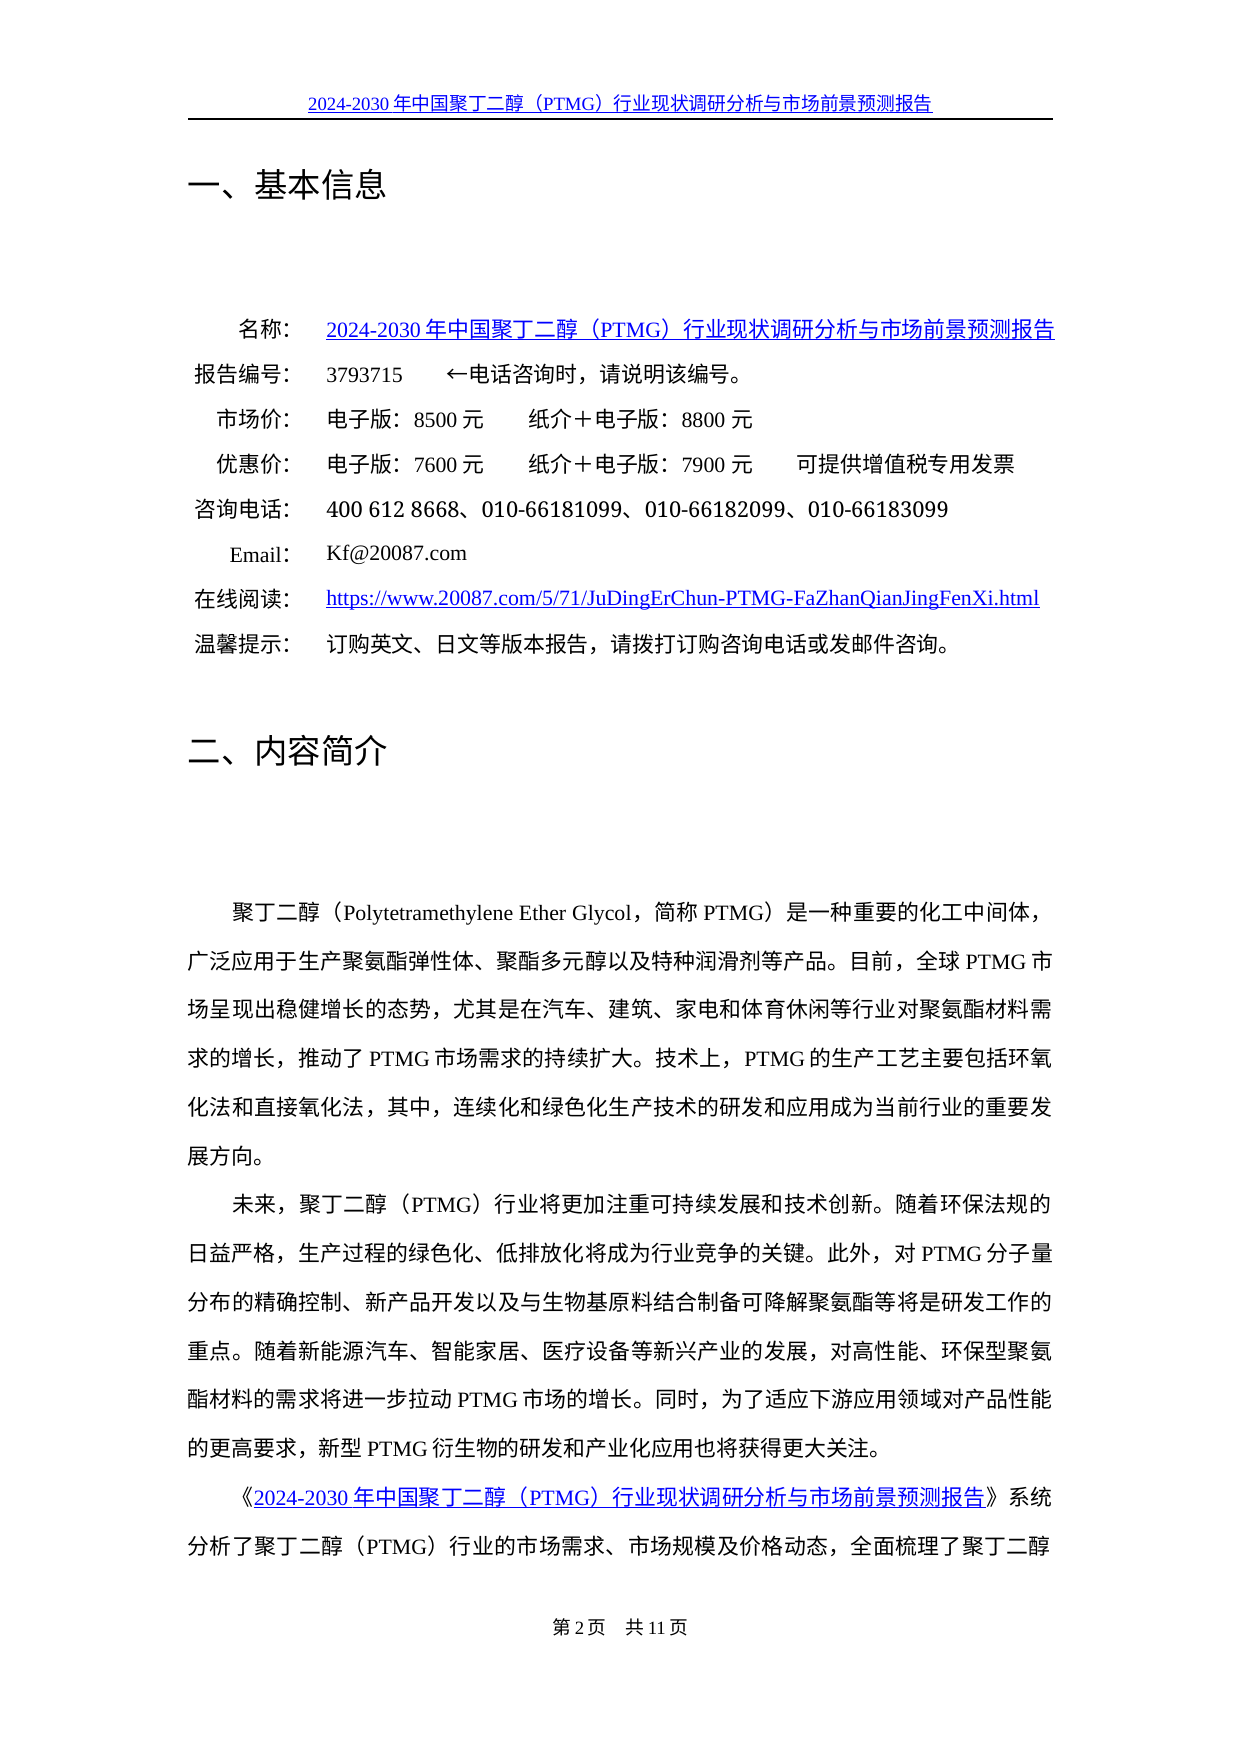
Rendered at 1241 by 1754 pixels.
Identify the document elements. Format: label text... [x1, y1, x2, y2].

table_cell 市场价： [167, 402, 315, 447]
table_cell Kf@20087.com [315, 537, 1073, 582]
table_cell 在线阅读： [167, 582, 315, 627]
title 一、基本信息 [187, 150, 1053, 215]
table_cell 优惠价： [167, 447, 315, 492]
title 二、内容简介 [187, 717, 1053, 782]
table_cell Email： [167, 537, 315, 582]
table_header 2024-2030年中国聚丁二醇（PTMG）行业现状调研分析与市场前景预测报告 [315, 312, 1073, 357]
table_cell [315, 582, 1073, 627]
table_header 名称： [167, 312, 315, 357]
table_cell 订购英文、日文等版本报告，请拨打订购咨询电话或发邮件咨询。 [315, 627, 1073, 672]
table_cell 电子版：7600 元 纸介＋电子版：7900 元 可提供增值税专用发票 [315, 447, 1073, 492]
table_cell 咨询电话： [167, 492, 315, 537]
table_cell 400 612 8668、010-66181099、010-66182099、010-66183099 [315, 492, 1073, 537]
table_cell 报告编号： [167, 357, 315, 402]
table_cell 电子版：8500 元 纸介＋电子版：8800 元 [315, 402, 1073, 447]
table_cell 温馨提示： [167, 627, 315, 672]
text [187, 894, 1053, 1561]
table_cell 3793715 ←电话咨询时，请说明该编号。 [315, 357, 1073, 402]
